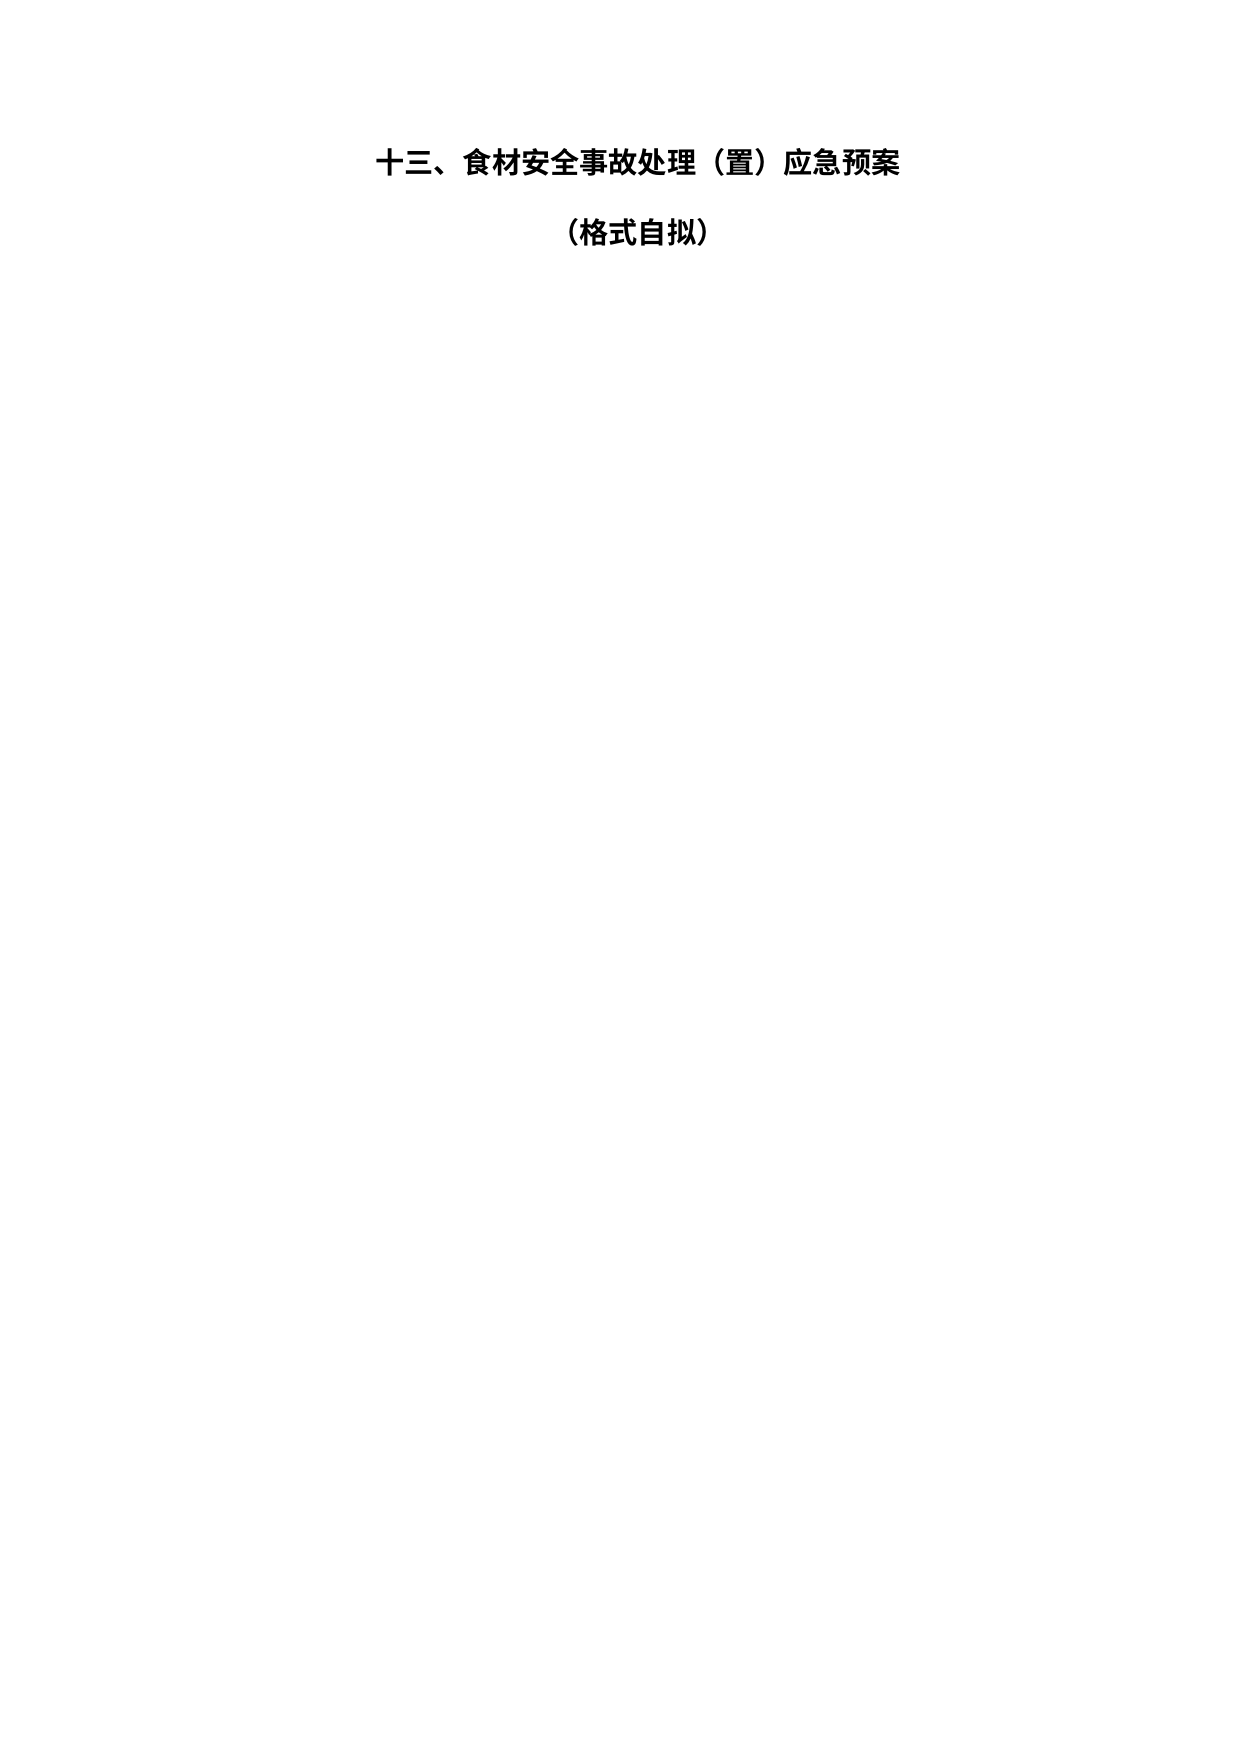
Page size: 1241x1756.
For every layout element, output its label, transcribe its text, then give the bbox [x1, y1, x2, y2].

subtitle 十三、食材安全事故处理（置）应急预案 [269, 140, 1006, 182]
text （格式自拟） [269, 210, 1006, 252]
